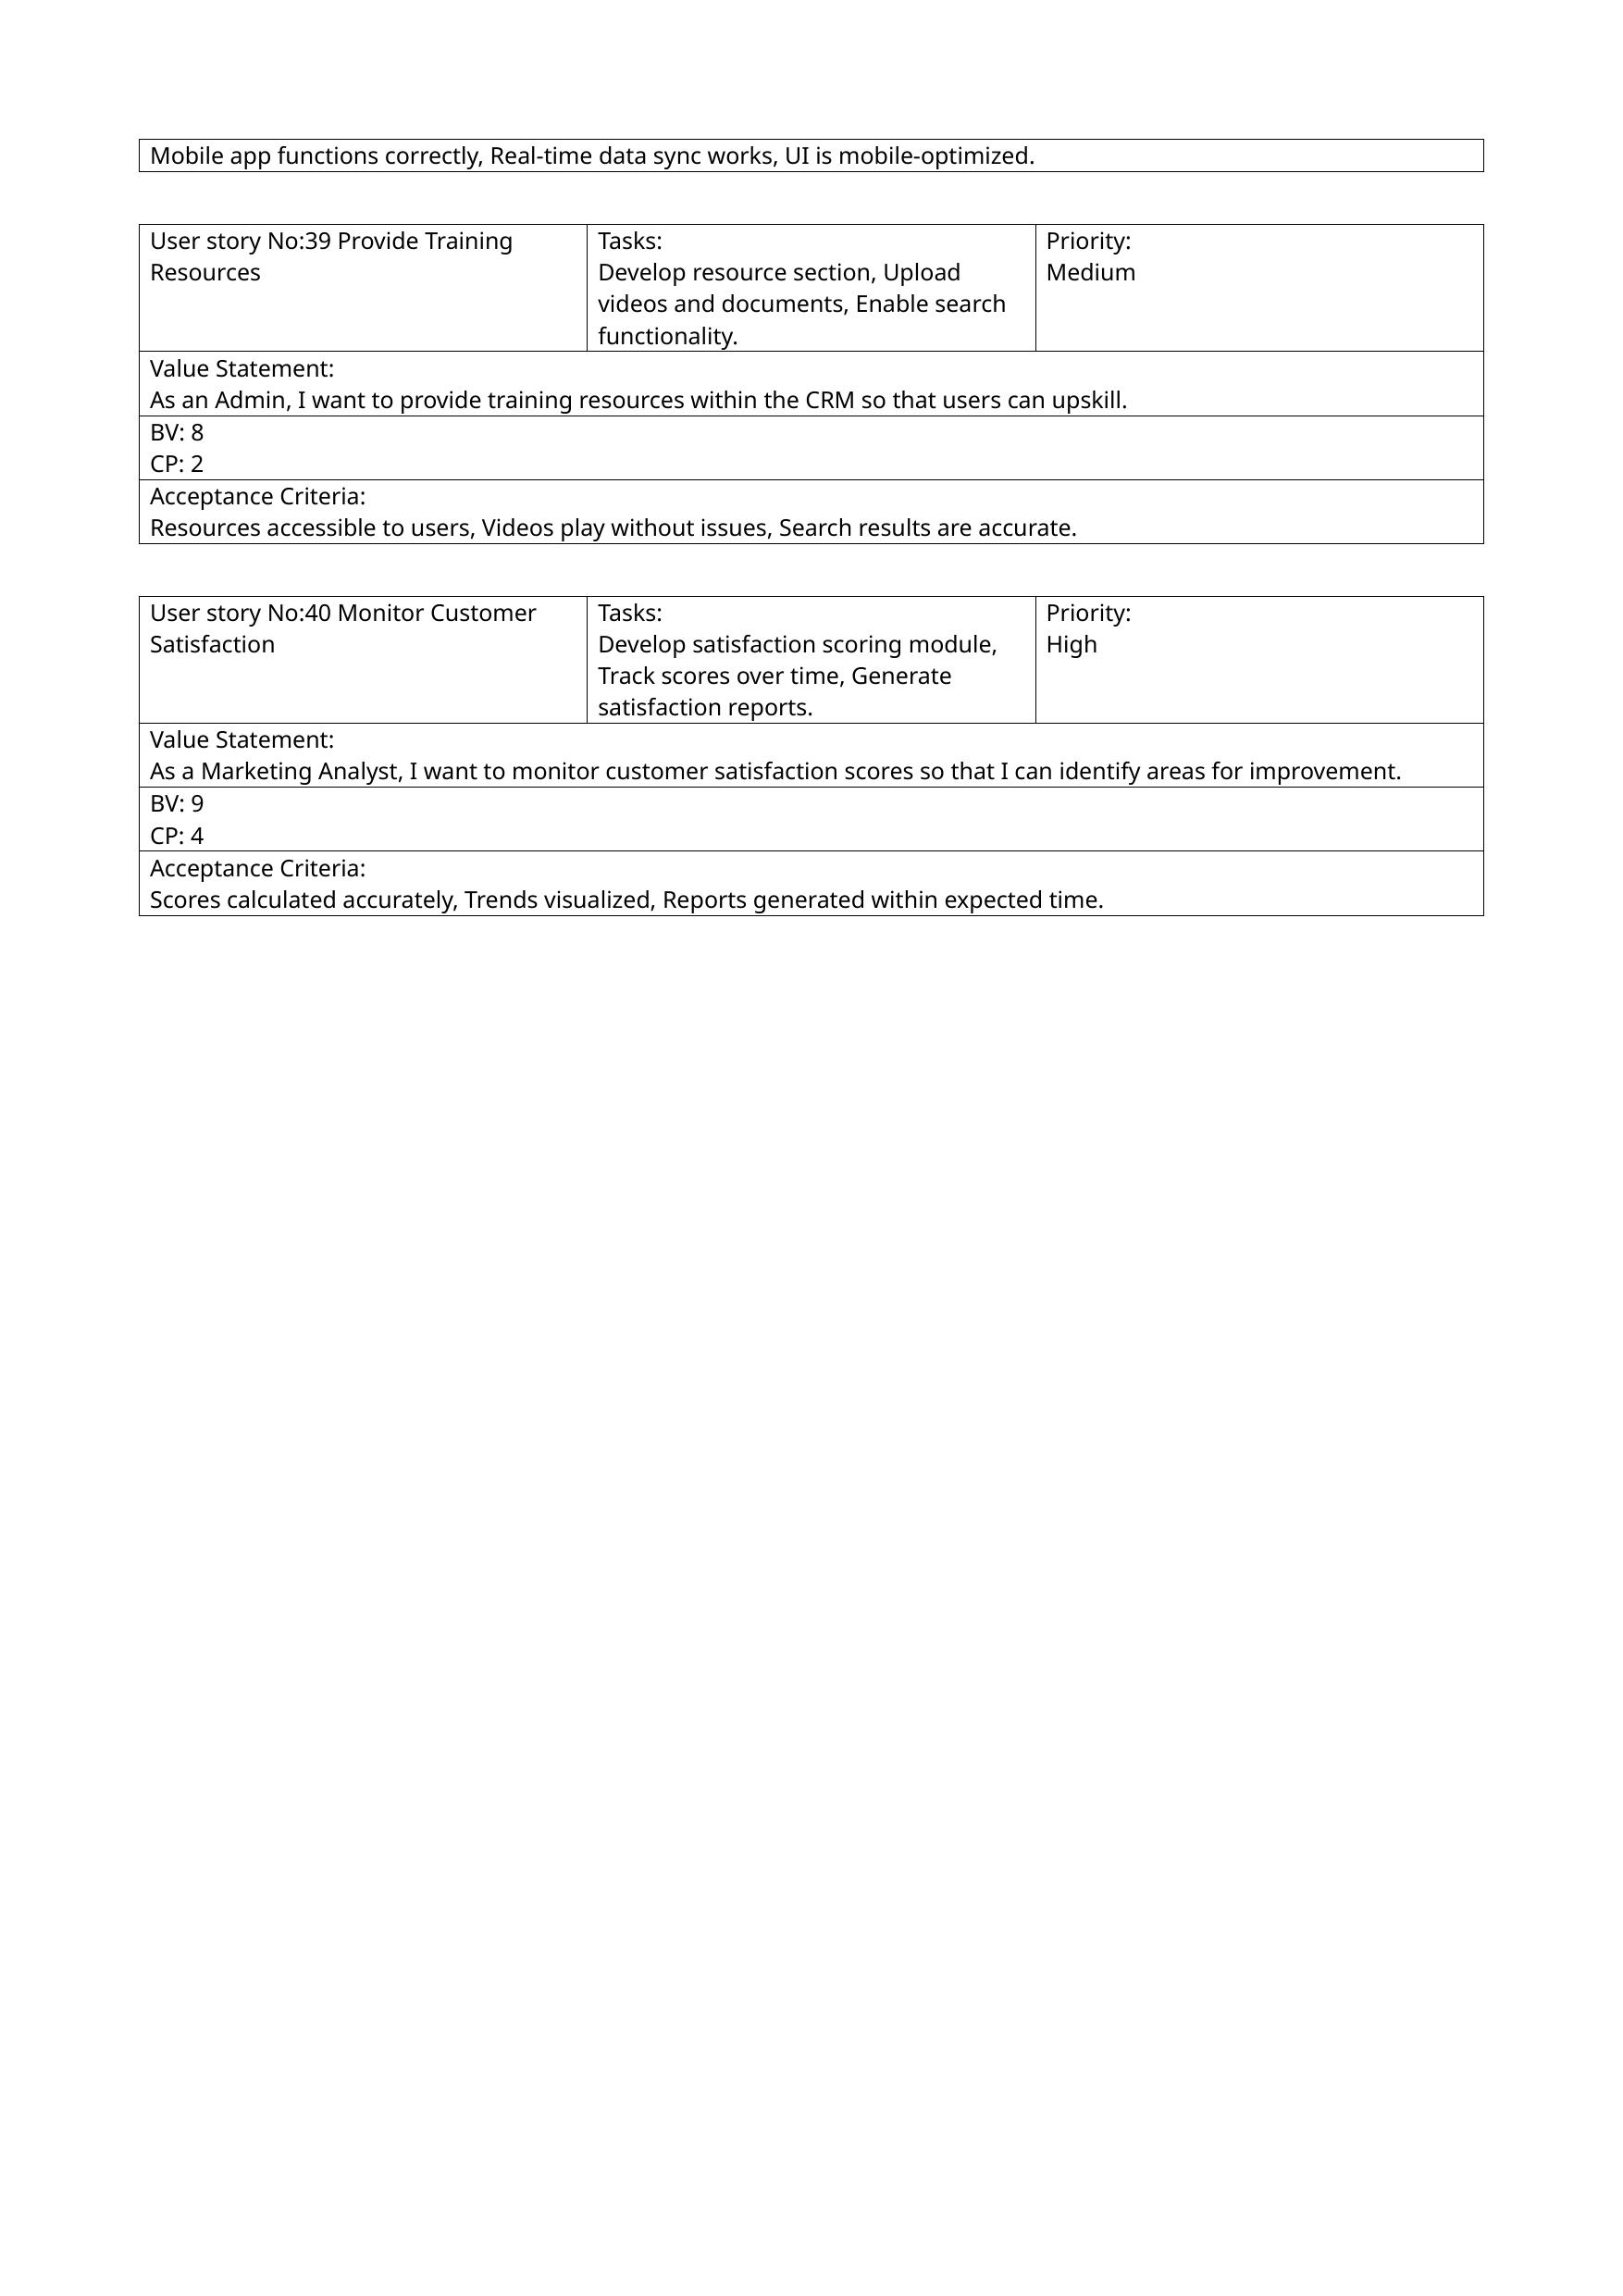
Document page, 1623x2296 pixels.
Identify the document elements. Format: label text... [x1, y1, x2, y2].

table_cell Value Statement: As an Admin, I want to provide training resources within the CRM so that users can upskill. [140, 352, 1483, 415]
table_header Tasks: Develop resource section, Upload videos and documents, Enable search functionality. [588, 225, 1035, 351]
table_cell Value Statement: As a Marketing Analyst, I want to monitor customer satisfaction scores so that I can identify areas for improvement. [140, 724, 1483, 787]
table_cell Acceptance Criteria: Resources accessible to users, Videos play without issues, Search results are accurate. [140, 480, 1483, 543]
table_cell BV: 9 CP: 4 [140, 788, 1483, 850]
table_header User story No:39 Provide Training Resources [140, 225, 587, 351]
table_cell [140, 140, 1483, 171]
table_cell BV: 8 CP: 2 [140, 416, 1483, 479]
table_header Tasks: Develop satisfaction scoring module, Track scores over time, Generate satisfaction reports. [588, 597, 1035, 723]
table_header User story No:40 Monitor Customer Satisfaction [140, 597, 587, 723]
table_header Priority: High [1036, 597, 1483, 723]
table_cell Acceptance Criteria: Scores calculated accurately, Trends visualized, Reports generated within expected time. [140, 851, 1483, 914]
table_header Priority: Medium [1036, 225, 1483, 351]
